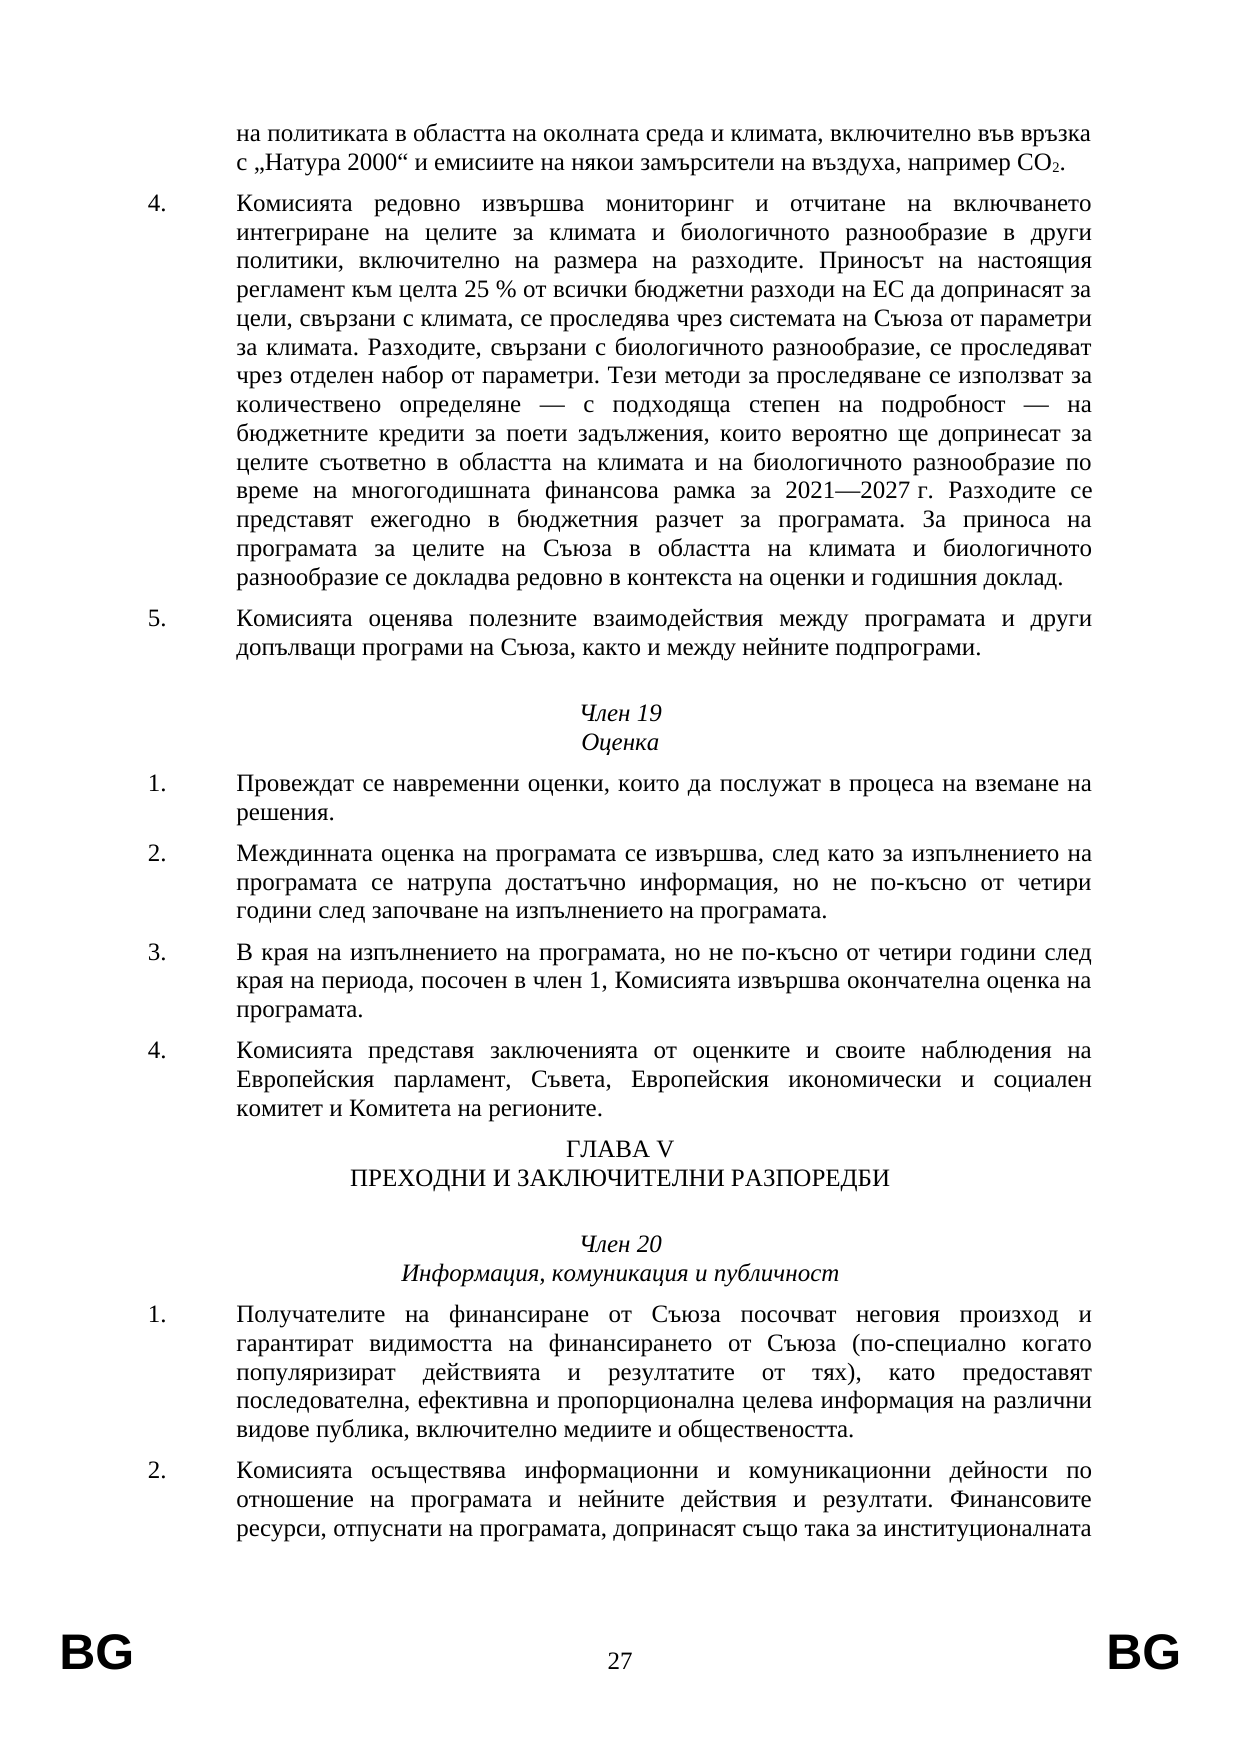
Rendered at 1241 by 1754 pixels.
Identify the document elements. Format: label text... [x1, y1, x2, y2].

title ГЛАВА V ПРЕХОДНИ И ЗАКЛЮЧИТЕЛНИ РАЗПОРЕДБИ [148, 1134, 1093, 1192]
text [148, 118, 1093, 176]
list Получателите на финансиране от Съюза посочват неговия произход и гарантират видимостта на финансирането от Съюза (по-специално когато популяризират действията и резултатите от тях), като предоставят последователна, ефективна и пропорционална целева информация на различни видове публика, включително медиите и обществеността. [148, 1299, 1093, 1443]
text Комисията оценява полезните взаимодействия между програмата и други допълващи програми на Съюза, както и между нейните подпрограми. [148, 603, 1093, 661]
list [148, 1456, 1093, 1542]
list Провеждат се навременни оценки, които да послужат в процеса на вземане на решения. [148, 768, 1093, 826]
text Член 20 Информация, комуникация и публичност [148, 1229, 1093, 1287]
list В края на изпълнението на програмата, но не по-късно от четири години след края на периода, посочен в член 1, Комисията извършва окончателна оценка на програмата. [148, 937, 1093, 1023]
text Член 19 Оценка [148, 698, 1093, 756]
list Комисията представя заключенията от оценките и своите наблюдения на Европейския парламент, Съвета, Европейския икономически и социален комитет и Комитета на регионите. [148, 1036, 1093, 1122]
text Комисията редовно извършва мониторинг и отчитане на включването интегриране на целите за климата и биологичното разнообразие в други политики, включително на размера на разходите. Приносът на настоящия регламент към целта 25 % от всички бюджетни разходи на ЕС да допринасят за цели, свързани с климата, се проследява чрез системата на Съюза от параметри за климата. Разходите, свързани с биологичното разнообразие, се проследяват чрез отделен набор от параметри. Тези методи за проследяване се използват за количествено определяне — с подходяща степен на подробност — на бюджетните кредити за поети задължения, които вероятно ще допринесат за целите съответно в областта на климата и на биологичното разнообразие по време на многогодишната финансова рамка за 2021—2027 г. Разходите се представят ежегодно в бюджетния разчет за програмата. За приноса на програмата за целите на Съюза в областта на климата и биологичното разнообразие се докладва редовно в контекста на оценки и годишния доклад. [148, 188, 1093, 591]
list Междинната оценка на програмата се извършва, след като за изпълнението на програмата се натрупа достатъчно информация, но не по-късно от четири години след започване на изпълнението на програмата. [148, 838, 1093, 924]
